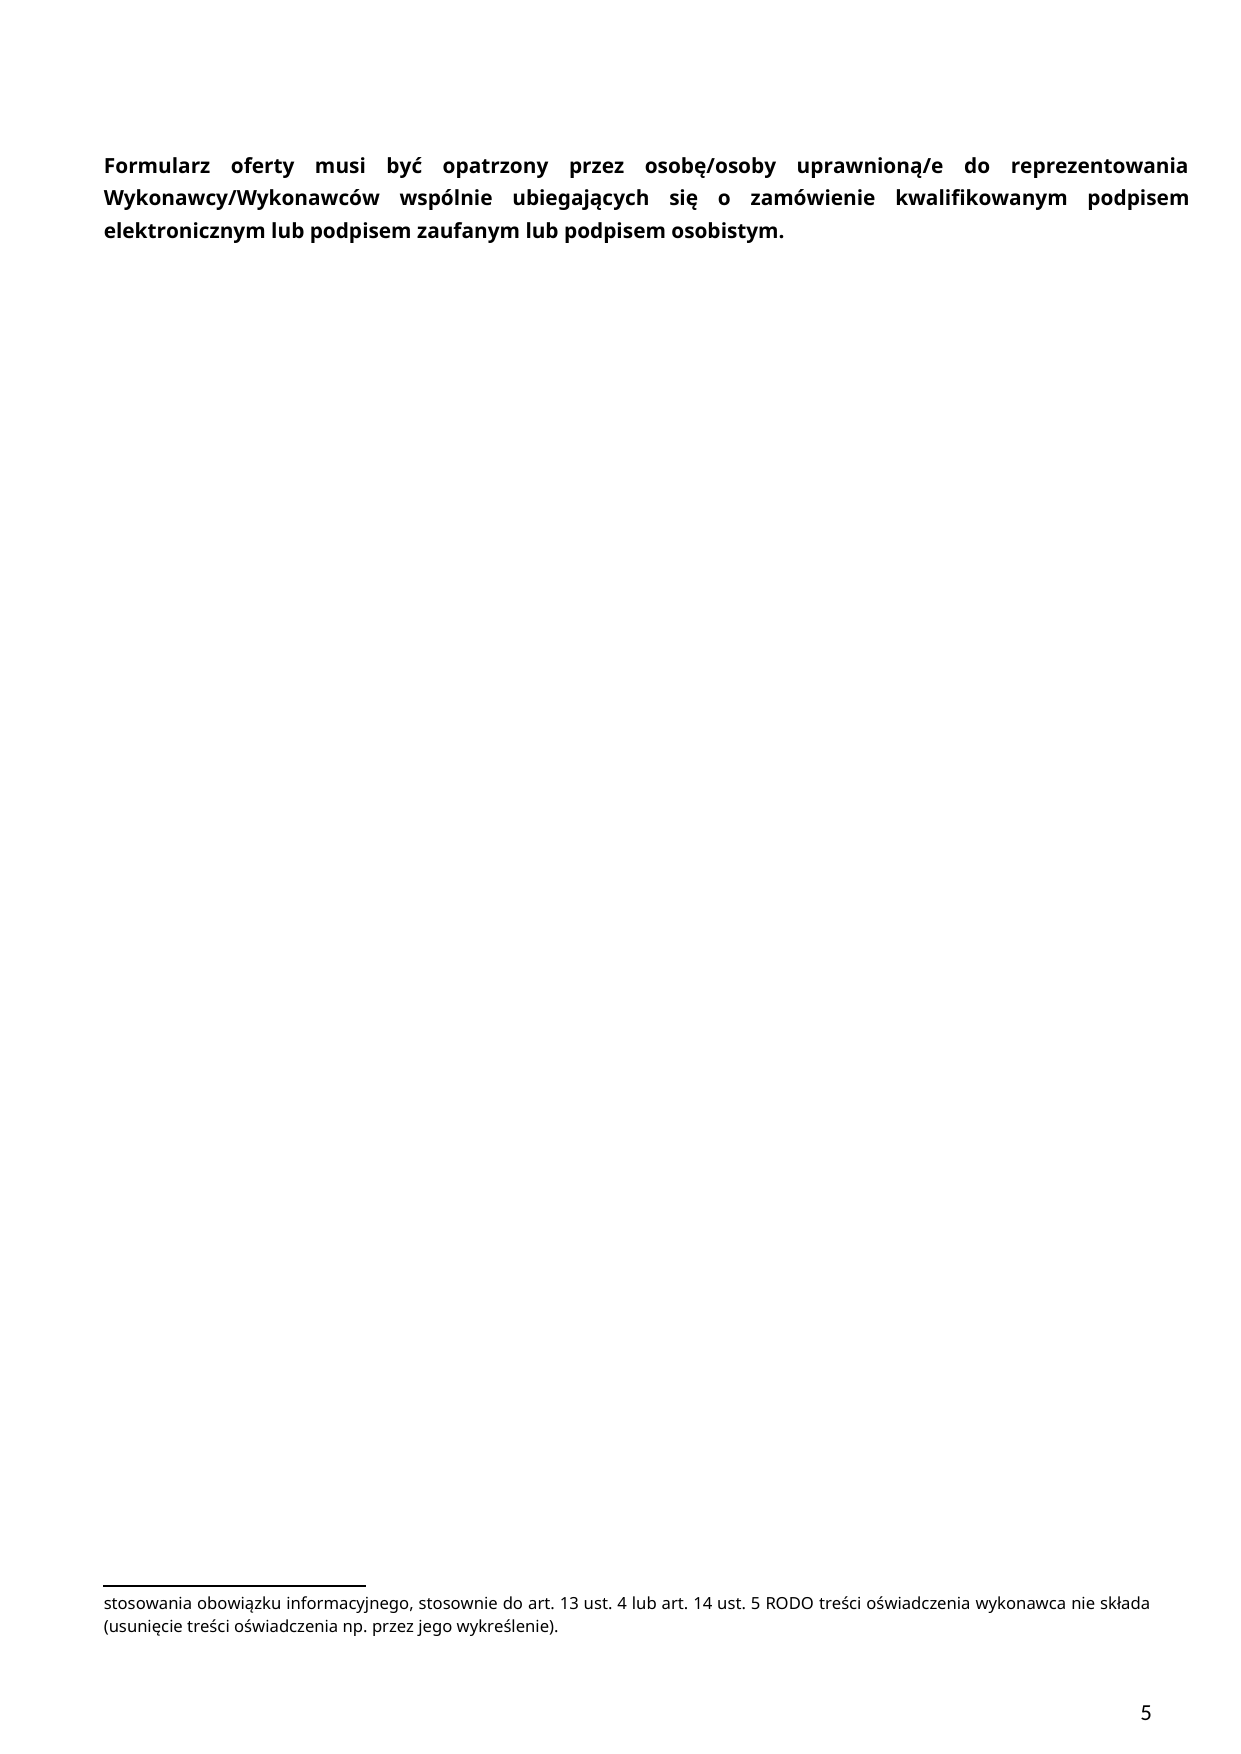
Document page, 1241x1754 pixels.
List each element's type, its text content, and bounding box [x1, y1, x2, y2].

text Formularz oferty musi być opatrzony przez osobę/osoby uprawnioną/e do reprezentowania Wykonawcy/Wykonawców wspólnie ubiegających się o zamówienie kwalifikowanym podpisem elektronicznym lub podpisem zaufanym lub podpisem osobistym. [103, 151, 1190, 244]
